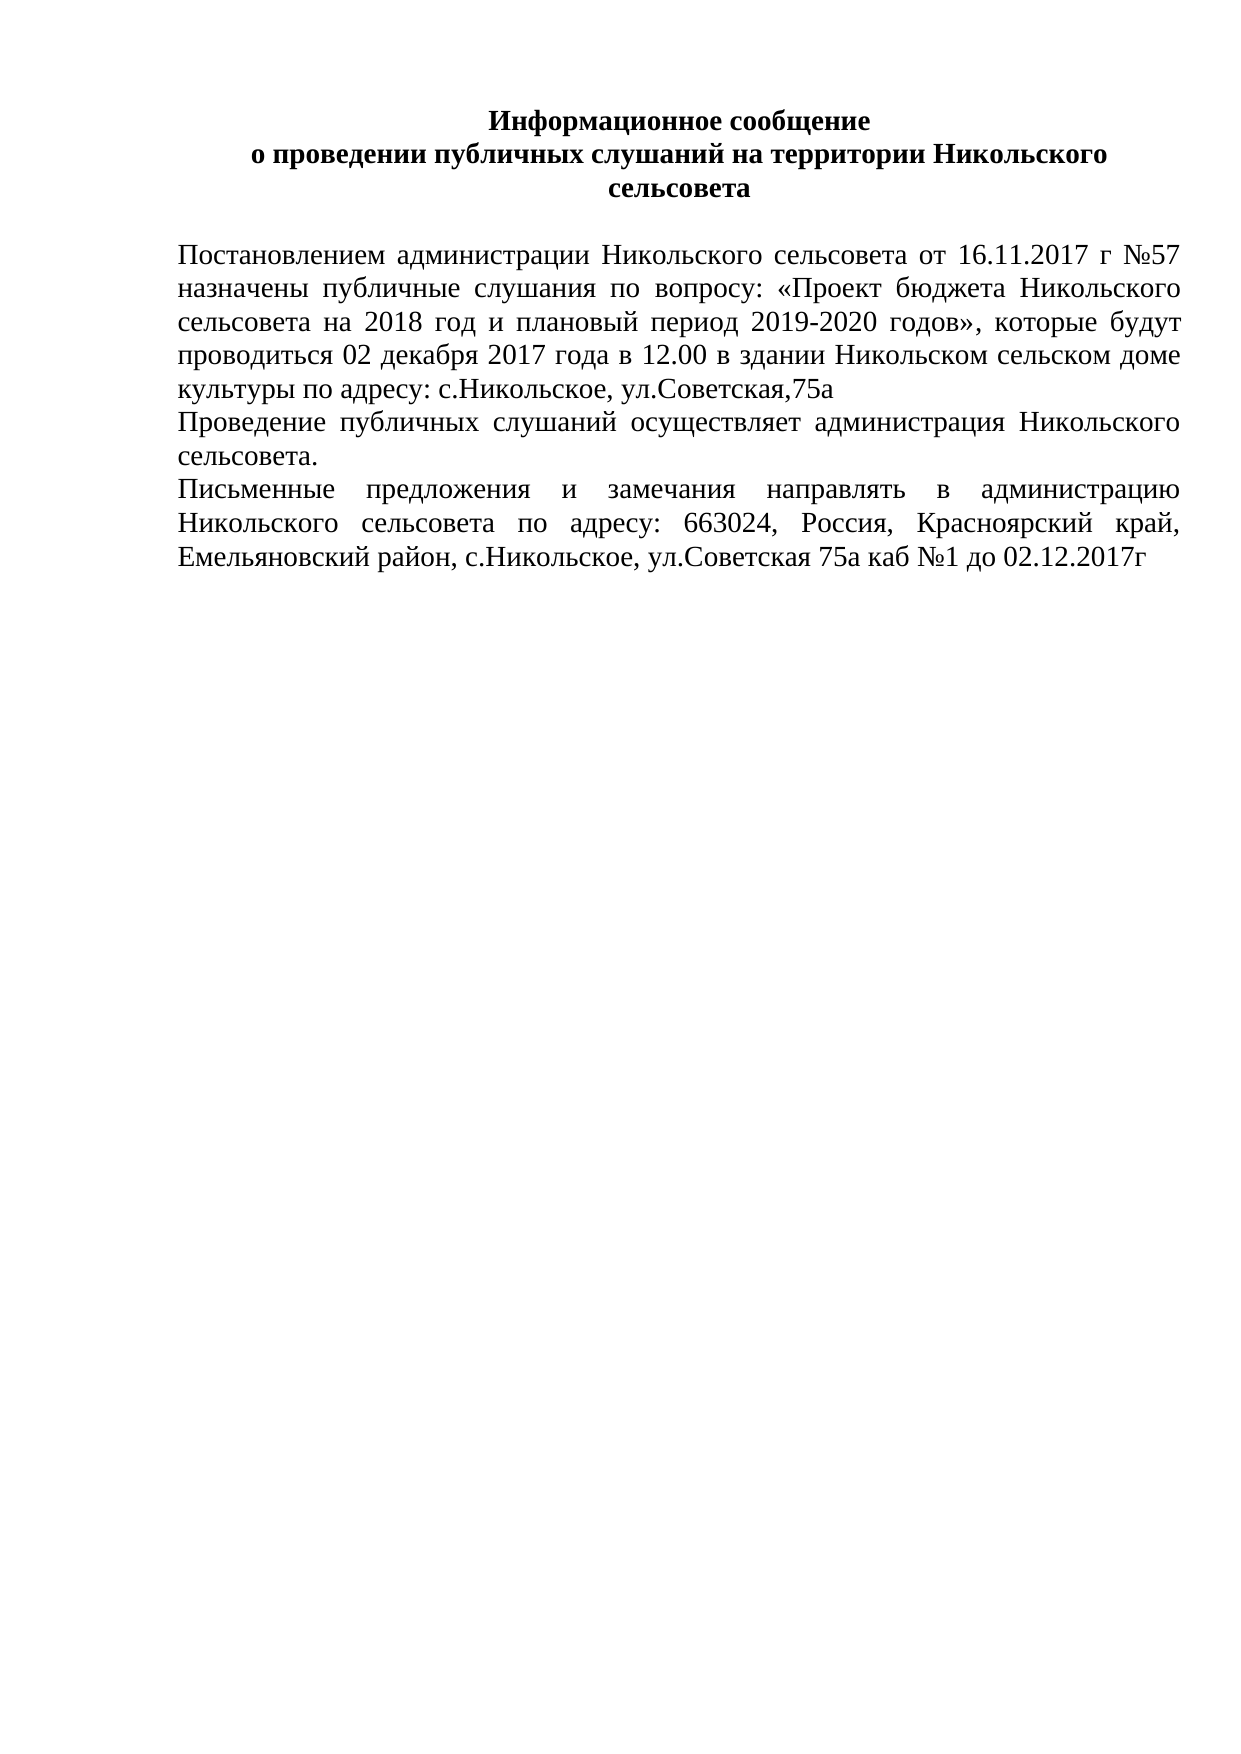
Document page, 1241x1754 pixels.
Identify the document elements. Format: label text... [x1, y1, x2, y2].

text Проведение публичных слушаний осуществляет администрация Никольского сельсовета. [177, 404, 1181, 472]
text Письменные предложения и замечания направлять в администрацию Никольского сельсовета по адресу: 663024, Россия, Красноярский край, Емельяновский район, с.Никольское, ул.Советская 75а каб №1 до 02.12.2017г [177, 472, 1181, 572]
text Информационное сообщение [177, 103, 1181, 136]
text о проведении публичных слушаний на территории Никольского сельсовета [177, 136, 1181, 203]
text Постановлением администрации Никольского сельсовета от 16.11.2017 г №57 назначены публичные слушания по вопросу: «Проект бюджета Никольского сельсовета на 2018 год и плановый период 2019-2020 годов», которые будут проводиться 02 декабря 2017 года в 12.00 в здании Никольском сельском доме культуры по адресу: с.Никольское, ул.Советская,75а [177, 237, 1181, 404]
